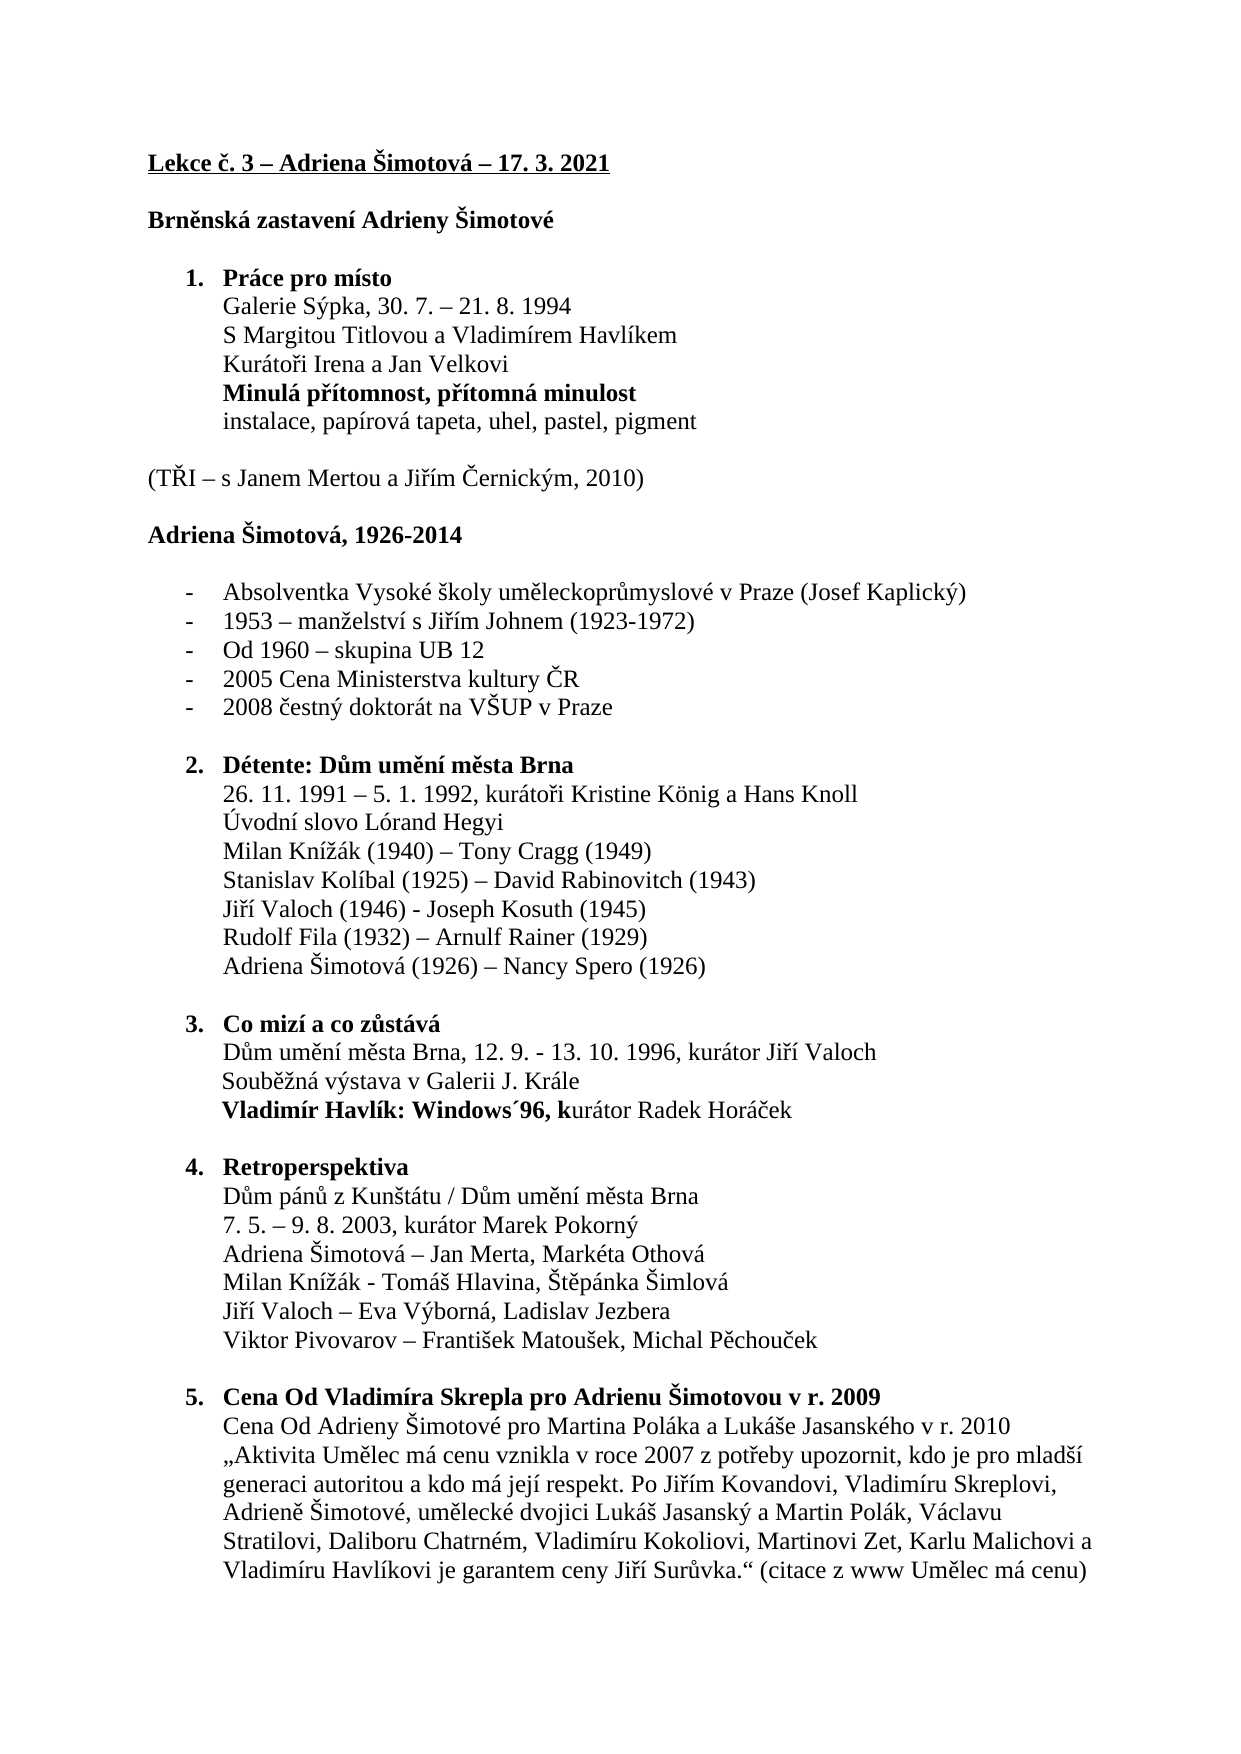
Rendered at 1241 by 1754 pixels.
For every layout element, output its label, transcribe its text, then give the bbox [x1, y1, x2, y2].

list 1953 – manželství s Jiřím Johnem (1923-1972) [185, 606, 1093, 635]
text Adriena Šimotová, 1926-2014 [148, 520, 1093, 549]
text Lekce č. 3 – Adriena Šimotová – 17. 3. 2021 [148, 148, 1093, 176]
text (TŘI – s Janem Mertou a Jiřím Černickým, 2010) [148, 463, 1093, 520]
list Co mizí a co zůstává Dům umění města Brna, 12. 9. - 13. 10. 1996, kurátor Jiří Valoch [185, 1009, 1093, 1066]
list 2005 Cena Ministerstva kultury ČR [185, 664, 1093, 692]
list Cena Od Vladimíra Skrepla pro Adrienu Šimotovou v r. 2009 Cena Od Adrieny Šimotové pro Martina Poláka a Lukáše Jasanského v r. 2010 „Aktivita Umělec má cenu vznikla v roce 2007 z potřeby upozornit, kdo je pro mladší generaci autoritou a kdo má její respekt. Po Jiřím Kovandovi, Vladimíru Skreplovi, Adrieně Šimotové, umělecké dvojici Lukáš Jasanský a Martin Polák, Václavu Stratilovi, Daliboru Chatrném, Vladimíru Kokoliovi, Martinovi Zet, Karlu Malichovi a Vladimíru Havlíkovi je garantem ceny Jiří Surůvka.“ (citace z www Umělec má cenu) [185, 1382, 1093, 1584]
text Brněnská zastavení Adrieny Šimotové [148, 205, 1093, 234]
list Práce pro místo Galerie Sýpka, 30. 7. – 21. 8. 1994 S Margitou Titlovou a Vladimírem Havlíkem Kurátoři Irena a Jan Velkovi Minulá přítomnost, přítomná minulost instalace, papírová tapeta, uhel, pastel, pigment [185, 263, 1093, 463]
list Retroperspektiva Dům pánů z Kunštátu / Dům umění města Brna 7. 5. – 9. 8. 2003, kurátor Marek Pokorný Adriena Šimotová – Jan Merta, Markéta Othová Milan Knížák - Tomáš Hlavina, Štěpánka Šimlová Jiří Valoch – Eva Výborná, Ladislav Jezbera Viktor Pivovarov – František Matoušek, Michal Pěchouček [185, 1152, 1093, 1354]
list Od 1960 – skupina UB 12 [185, 635, 1093, 664]
list Absolventka Vysoké školy uměleckoprůmyslové v Praze (Josef Kaplický) [185, 577, 1093, 606]
list 2008 čestný doktorát na VŠUP v Praze [185, 692, 1093, 721]
list Détente: Dům umění města Brna 26. 11. 1991 – 5. 1. 1992, kurátoři Kristine König a Hans Knoll Úvodní slovo Lórand Hegyi Milan Knížák (1940) – Tony Cragg (1949) Stanislav Kolíbal (1925) – David Rabinovitch (1943) Jiří Valoch (1946) - Joseph Kosuth (1945) Rudolf Fila (1932) – Arnulf Rainer (1929) Adriena Šimotová (1926) – Nancy Spero (1926) [185, 750, 1093, 980]
text Souběžná výstava v Galerii J. Krále Vladimír Havlík: Windows´96, kurátor Radek Horáček [221, 1066, 1093, 1124]
